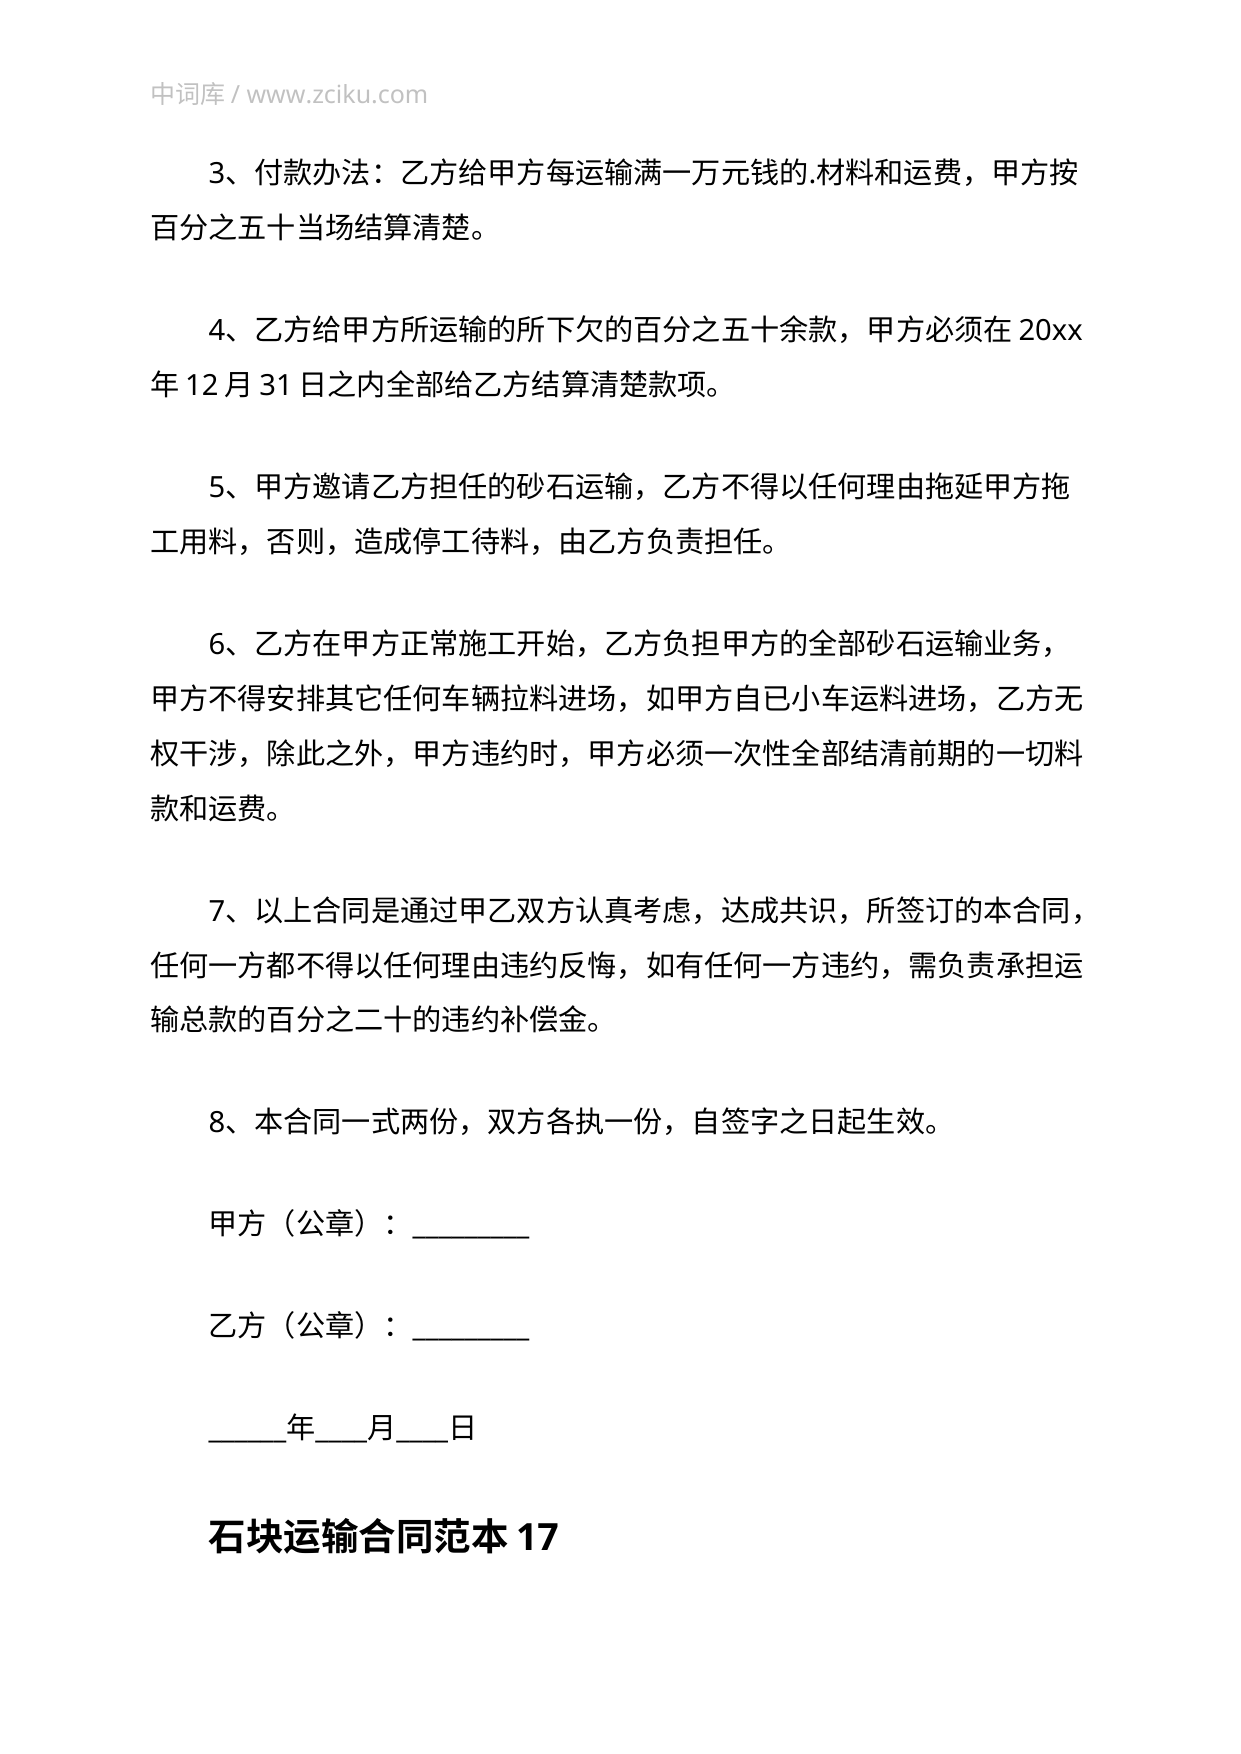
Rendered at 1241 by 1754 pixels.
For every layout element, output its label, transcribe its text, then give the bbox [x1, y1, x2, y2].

text 6、乙方在甲方正常施工开始，乙方负担甲方的全部砂石运输业务，甲方不得安排其它任何车辆拉料进场，如甲方自已小车运料进场，乙方无权干涉，除此之外，甲方违约时，甲方必须一次性全部结清前期的一切料款和运费。 [150, 621, 1090, 828]
text ______年____月____日 [150, 1405, 1090, 1447]
text 4、乙方给甲方所运输的所下欠的百分之五十余款，甲方必须在20xx年12月31日之内全部给乙方结算清楚款项。 [150, 307, 1090, 404]
text 8、本合同一式两份，双方各执一份，自签字之日起生效。 [150, 1099, 1090, 1141]
text 3、付款办法：乙方给甲方每运输满一万元钱的.材料和运费，甲方按百分之五十当场结算清楚。 [150, 150, 1090, 247]
text 5、甲方邀请乙方担任的砂石运输，乙方不得以任何理由拖延甲方拖工用料，否则，造成停工待料，由乙方负责担任。 [150, 464, 1090, 561]
text 石块运输合同范本17 [150, 1507, 1090, 1561]
text 乙方（公章）：_________ [150, 1303, 1090, 1345]
text 7、以上合同是通过甲乙双方认真考虑，达成共识，所签订的本合同，任何一方都不得以任何理由违约反悔，如有任何一方违约，需负责承担运输总款的百分之二十的违约补偿金。 [150, 887, 1090, 1039]
text 甲方（公章）：_________ [150, 1201, 1090, 1243]
